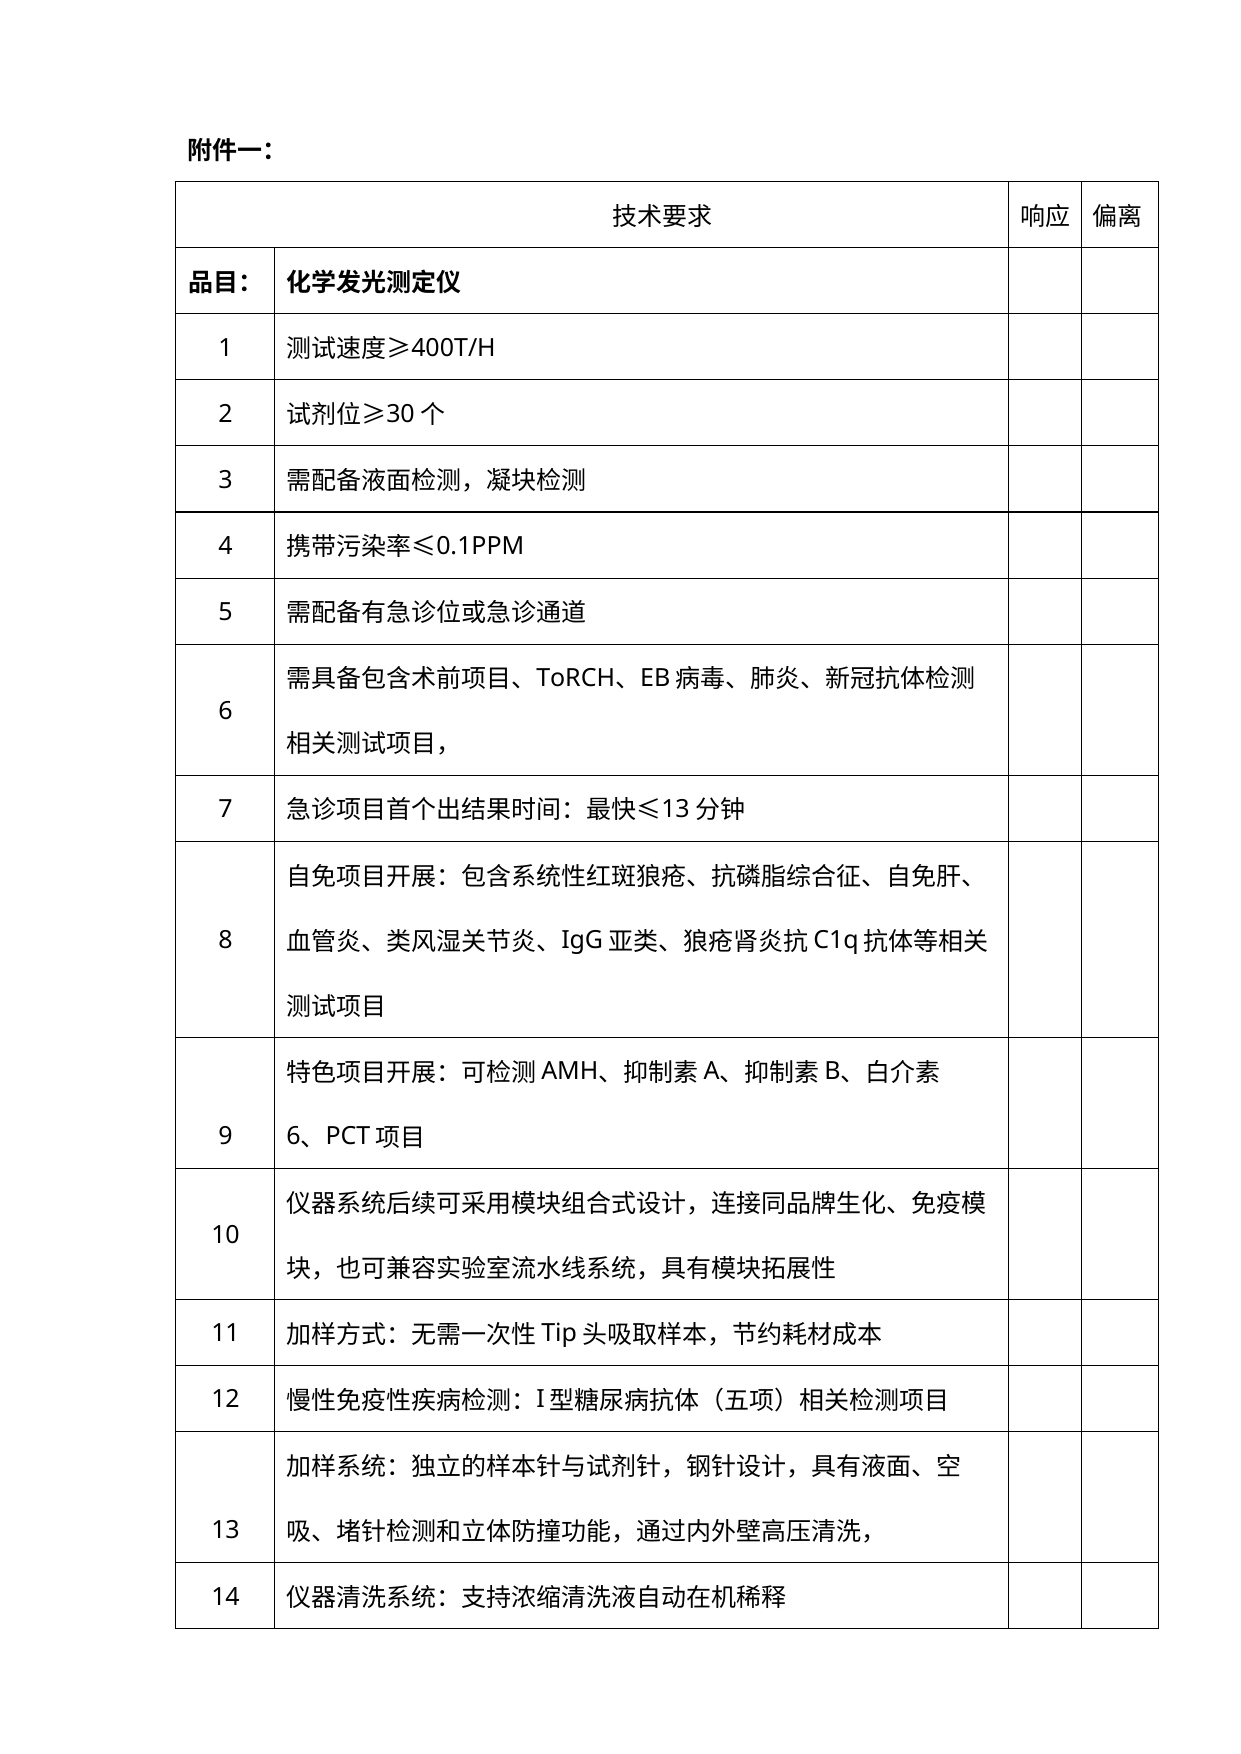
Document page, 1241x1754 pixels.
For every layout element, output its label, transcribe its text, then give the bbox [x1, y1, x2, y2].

table_cell [1009, 1366, 1081, 1431]
table_cell 需具备包含术前项目、ToRCH、EB病毒、肺炎、新冠抗体检测相关测试项目， [275, 645, 1008, 774]
table_cell [1009, 446, 1081, 511]
table_cell 7 [176, 776, 274, 841]
table_cell 试剂位≥30个 [275, 380, 1008, 445]
table_cell 化学发光测定仪 [275, 248, 1008, 313]
table_cell 测试速度≥400T/H [275, 314, 1008, 379]
table_cell 加样系统：独立的样本针与试剂针，钢针设计，具有液面、空吸、堵针检测和立体防撞功能，通过内外壁高压清洗， [275, 1432, 1008, 1562]
table_cell 4 [176, 513, 274, 577]
table_header 技术要求 [176, 182, 1008, 247]
table_cell 仪器系统后续可采用模块组合式设计，连接同品牌生化、免疫模块，也可兼容实验室流水线系统，具有模块拓展性 [275, 1169, 1008, 1299]
table_cell [1082, 645, 1158, 774]
table_cell [1009, 380, 1081, 445]
table_cell [1082, 380, 1158, 445]
table_cell 5 [176, 579, 274, 643]
table_cell 2 [176, 380, 274, 445]
table_cell [1082, 579, 1158, 643]
table_cell 慢性免疫性疾病检测：I型糖尿病抗体（五项）相关检测项目 [275, 1366, 1008, 1431]
table_cell [1009, 1563, 1081, 1628]
table_cell [1009, 579, 1081, 643]
table_cell 6 [176, 645, 274, 774]
table_cell 需配备液面检测，凝块检测 [275, 446, 1008, 511]
table_cell 1 [176, 314, 274, 379]
table_cell [1009, 1300, 1081, 1365]
table_cell 品目： [176, 248, 274, 313]
table_header 偏离 [1082, 182, 1158, 247]
table_cell [1082, 314, 1158, 379]
table_cell 11 [176, 1300, 274, 1365]
table_cell 急诊项目首个出结果时间：最快≤13分钟 [275, 776, 1008, 841]
table_cell 9 [176, 1038, 274, 1168]
table_cell 3 [176, 446, 274, 511]
table_cell [1082, 776, 1158, 841]
table_cell 14 [176, 1563, 274, 1628]
table_cell 自免项目开展：包含系统性红斑狼疮、抗磷脂综合征、自免肝、血管炎、类风湿关节炎、IgG亚类、狼疮肾炎抗C1q抗体等相关测试项目 [275, 842, 1008, 1037]
table_cell [1009, 1432, 1081, 1562]
table_header 响应 [1009, 182, 1081, 247]
table_cell [1082, 1300, 1158, 1365]
table_cell [1082, 1169, 1158, 1299]
table_cell [1009, 842, 1081, 1037]
table_cell 13 [176, 1432, 274, 1562]
table_cell 12 [176, 1366, 274, 1431]
table_cell [1082, 842, 1158, 1037]
table_cell [1009, 776, 1081, 841]
table_cell [1082, 446, 1158, 511]
table_cell 10 [176, 1169, 274, 1299]
table_cell [1009, 513, 1081, 577]
table_cell [1009, 314, 1081, 379]
table_cell 加样方式：无需一次性Tip头吸取样本，节约耗材成本 [275, 1300, 1008, 1365]
table_cell [1082, 248, 1158, 313]
table_cell [1082, 1432, 1158, 1562]
table_cell 仪器清洗系统：支持浓缩清洗液自动在机稀释 [275, 1563, 1008, 1628]
list 附件一： [187, 116, 1053, 181]
table_cell [1009, 1169, 1081, 1299]
table_cell 携带污染率≤0.1PPM [275, 513, 1008, 577]
table_cell [1009, 248, 1081, 313]
table_cell [1009, 1038, 1081, 1168]
table_cell 需配备有急诊位或急诊通道 [275, 579, 1008, 643]
table_cell [1082, 1366, 1158, 1431]
table_cell 特色项目开展：可检测AMH、抑制素A、抑制素B、白介素6、PCT项目 [275, 1038, 1008, 1168]
table_cell [1082, 1563, 1158, 1628]
table_cell [1009, 645, 1081, 774]
table_cell 8 [176, 842, 274, 1037]
table_cell [1082, 1038, 1158, 1168]
table_cell [1082, 513, 1158, 577]
